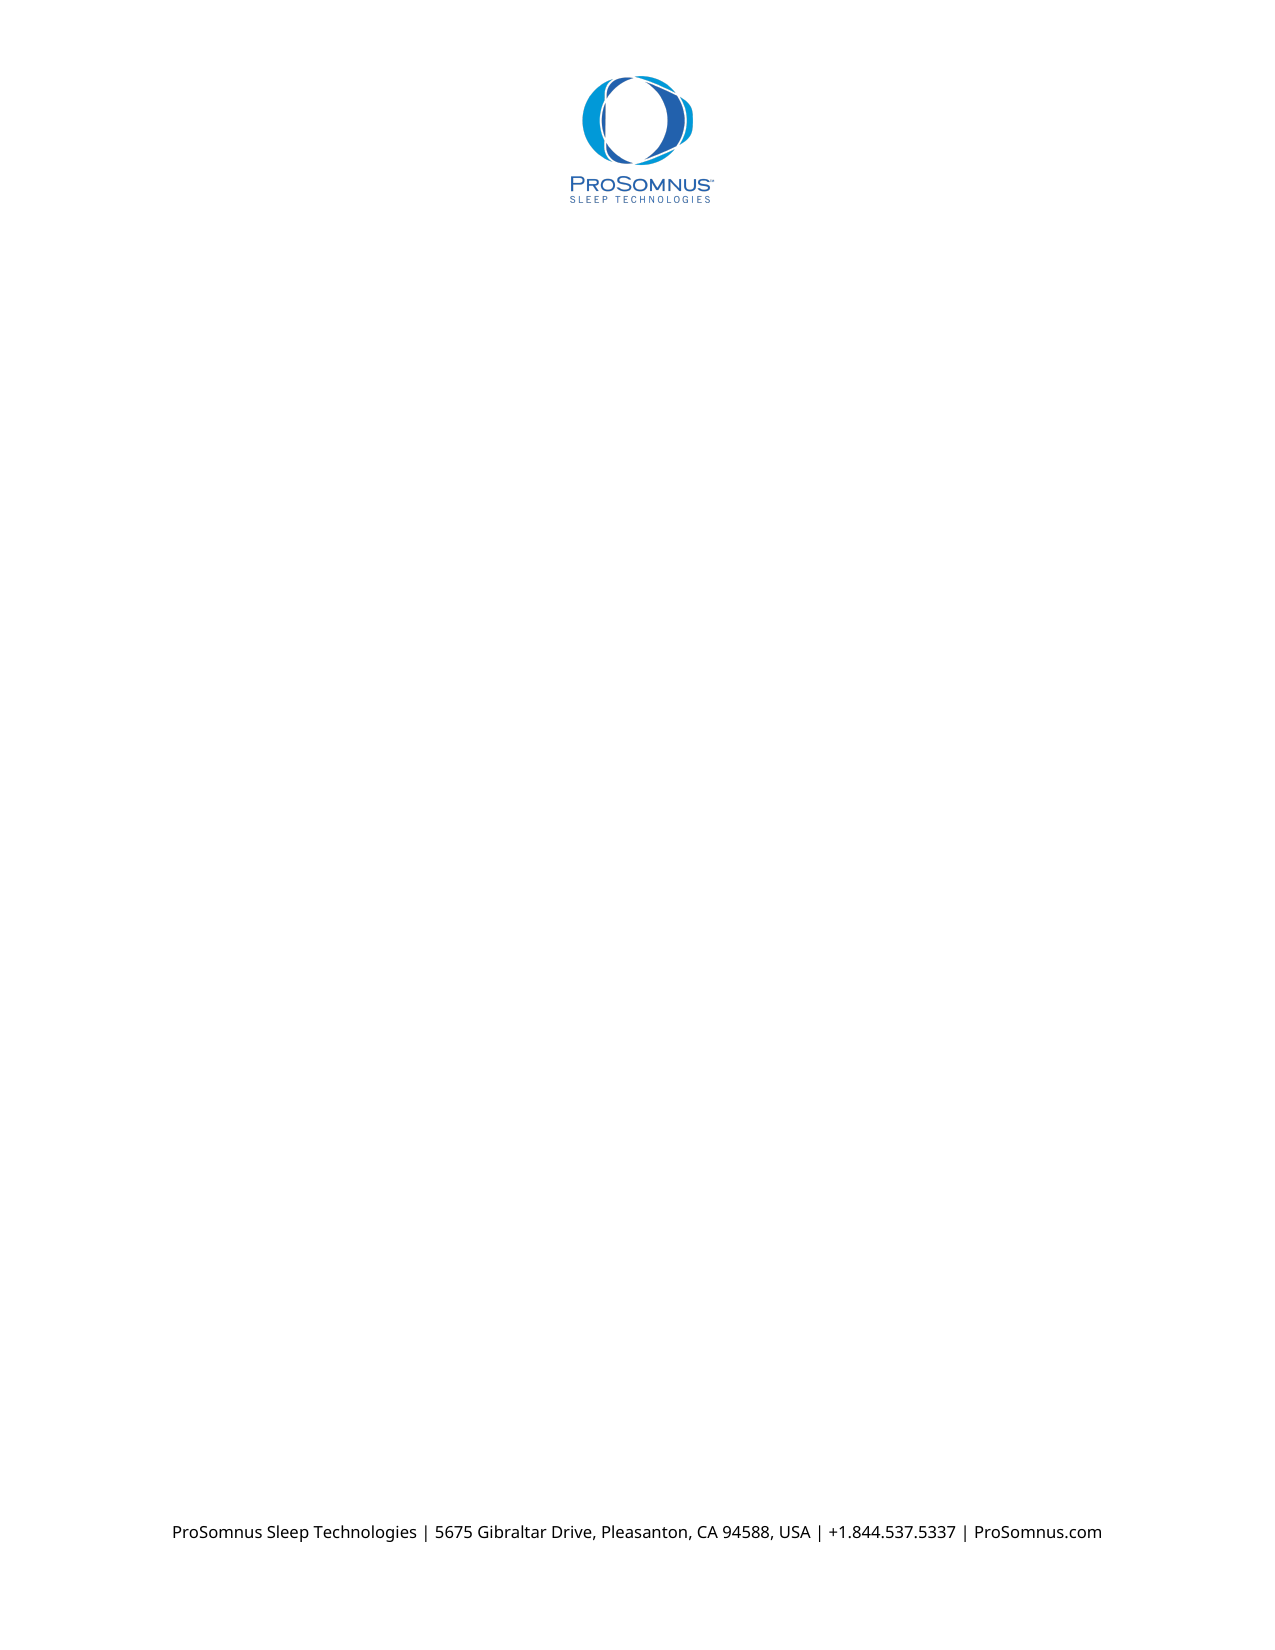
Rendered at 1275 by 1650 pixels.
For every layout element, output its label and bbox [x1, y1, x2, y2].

picture [543, 50, 732, 229]
